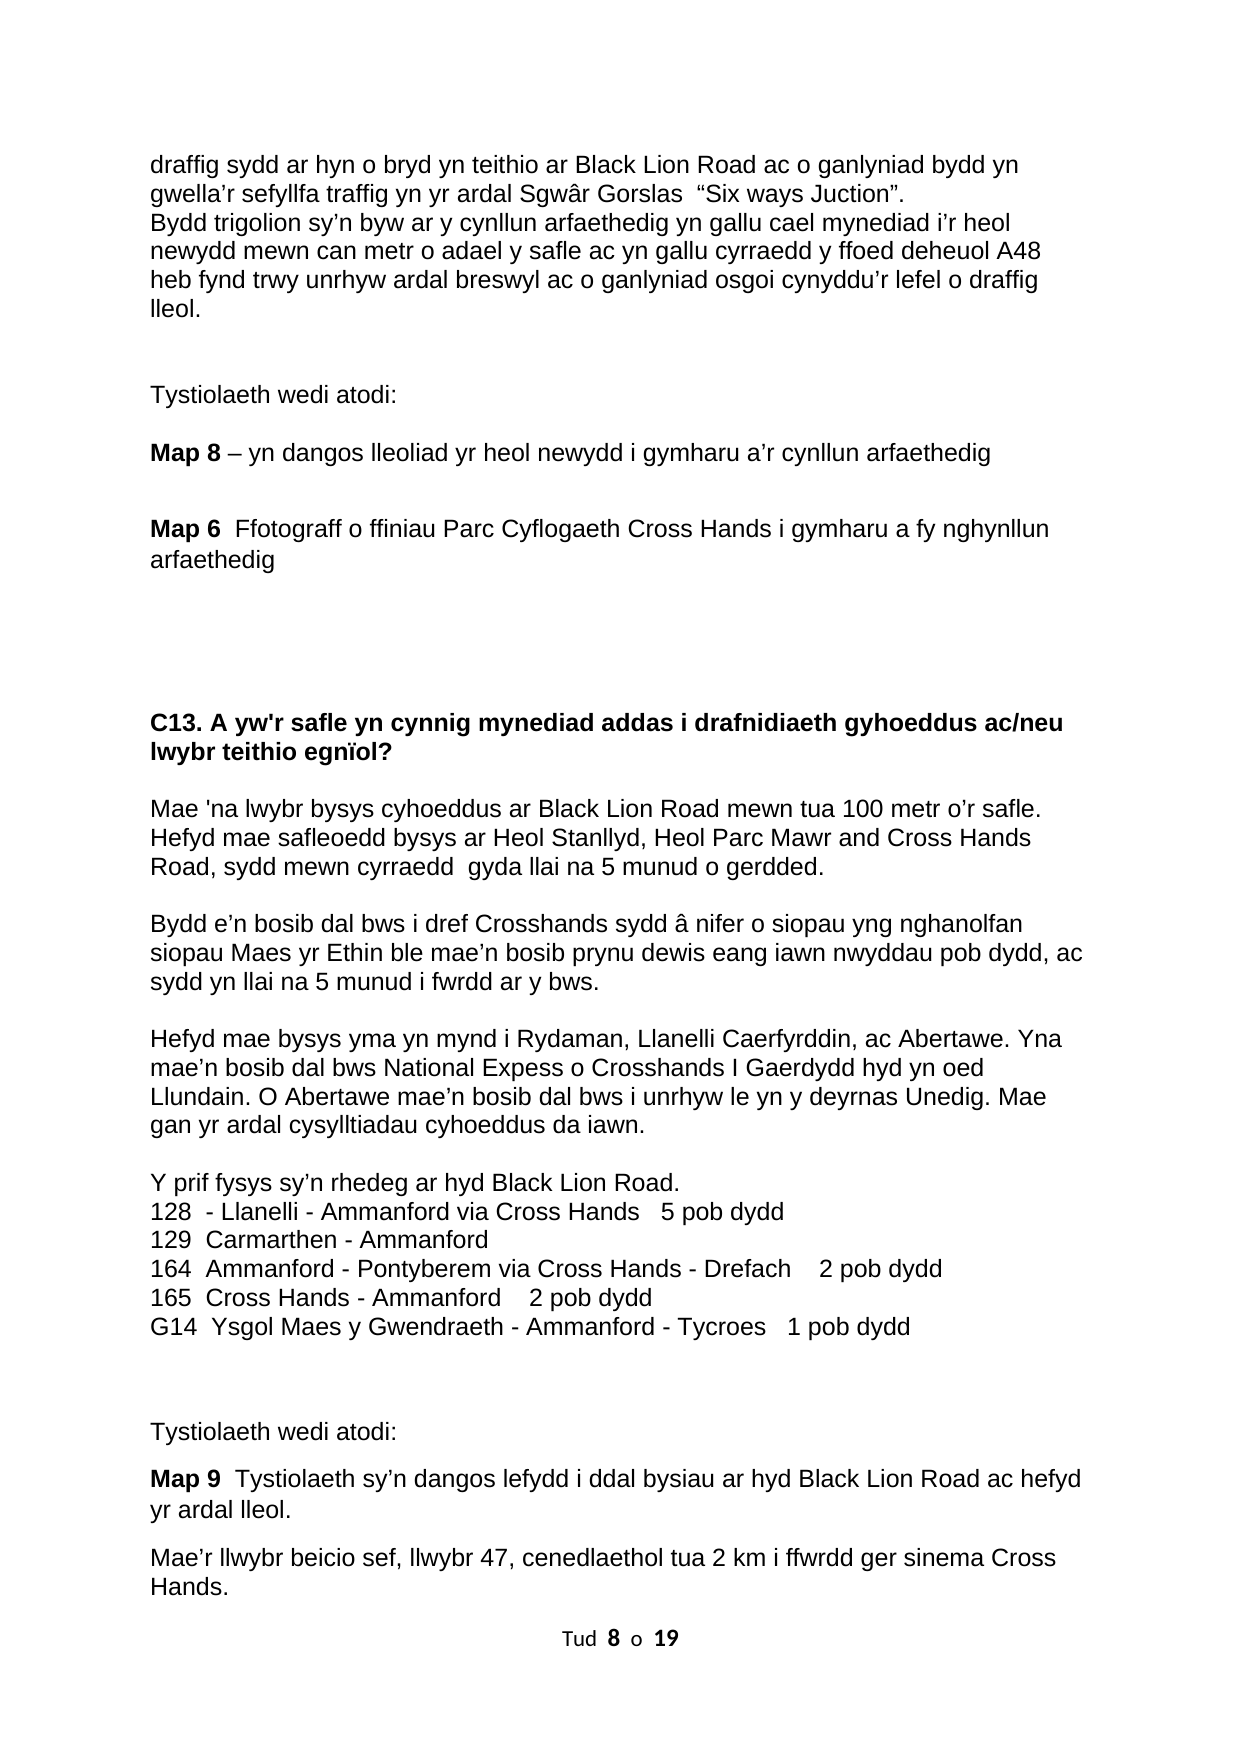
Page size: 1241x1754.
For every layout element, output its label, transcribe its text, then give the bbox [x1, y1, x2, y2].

text Map 8 – yn dangos lleoliad yr heol newydd i gymharu a’r cynllun arfaethedig [150, 437, 1090, 466]
text G14 Ysgol Maes y Gwendraeth - Ammanford - Tycroes 1 pob dydd [150, 1311, 1090, 1340]
text Hefyd mae bysys yma yn mynd i Rydaman, Llanelli Caerfyrddin, ac Abertawe. Yna mae’n bosib dal bws National Expess o Crosshands I Gaerdydd hyd yn oed Llundain. O Abertawe mae’n bosib dal bws i unrhyw le yn y deyrnas Unedig. Mae gan yr ardal cysylltiadau cyhoeddus da iawn. [150, 1024, 1090, 1139]
text Tystiolaeth wedi atodi: [150, 1417, 1090, 1445]
text Y prif fysys sy’n rhedeg ar hyd Black Lion Road. [150, 1168, 1090, 1196]
text Tystiolaeth wedi atodi: [150, 380, 1090, 409]
text 165 Cross Hands - Ammanford 2 pob dydd [150, 1283, 1090, 1311]
text 128 - Llanelli - Ammanford via Cross Hands 5 pob dydd [150, 1196, 1090, 1225]
text Hefyd mae safleoedd bysys ar Heol Stanllyd, Heol Parc Mawr and Cross Hands Road, sydd mewn cyrraedd gyda llai na 5 munud o gerdded. [150, 823, 1090, 880]
text Map 6 Ffotograff o ffiniau Parc Cyflogaeth Cross Hands i gymharu a fy nghynllun arfaethedig [150, 514, 1090, 574]
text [150, 150, 1090, 207]
text Bydd e’n bosib dal bws i dref Crosshands sydd â nifer o siopau yng nghanolfan siopau Maes yr Ethin ble mae’n bosib prynu dewis eang iawn nwyddau pob dydd, ac sydd yn llai na 5 munud i fwrdd ar y bws. [150, 909, 1090, 995]
text Bydd trigolion sy’n byw ar y cynllun arfaethedig yn gallu cael mynediad i’r heol newydd mewn can metr o adael y safle ac yn gallu cyrraedd y ffoed deheuol A48 heb fynd trwy unrhyw ardal breswyl ac o ganlyniad osgoi cynyddu’r lefel o draffig lleol. [150, 207, 1090, 322]
text 164 Ammanford - Pontyberem via Cross Hands - Drefach 2 pob dydd [150, 1254, 1090, 1283]
text Mae’r llwybr beicio sef, llwybr 47, cenedlaethol tua 2 km i ffwrdd ger sinema Cross Hands. [150, 1543, 1090, 1601]
text 129 Carmarthen - Ammanford [150, 1225, 1090, 1254]
text Map 9 Tystiolaeth sy’n dangos lefydd i ddal bysiau ar hyd Black Lion Road ac hefyd yr ardal lleol. [150, 1464, 1090, 1524]
text Mae 'na lwybr bysys cyhoeddus ar Black Lion Road mewn tua 100 metr o’r safle. [150, 794, 1090, 823]
text C13. A yw'r safle yn cynnig mynediad addas i drafnidiaeth gyhoeddus ac/neu lwybr teithio egnïol? [150, 708, 1090, 765]
